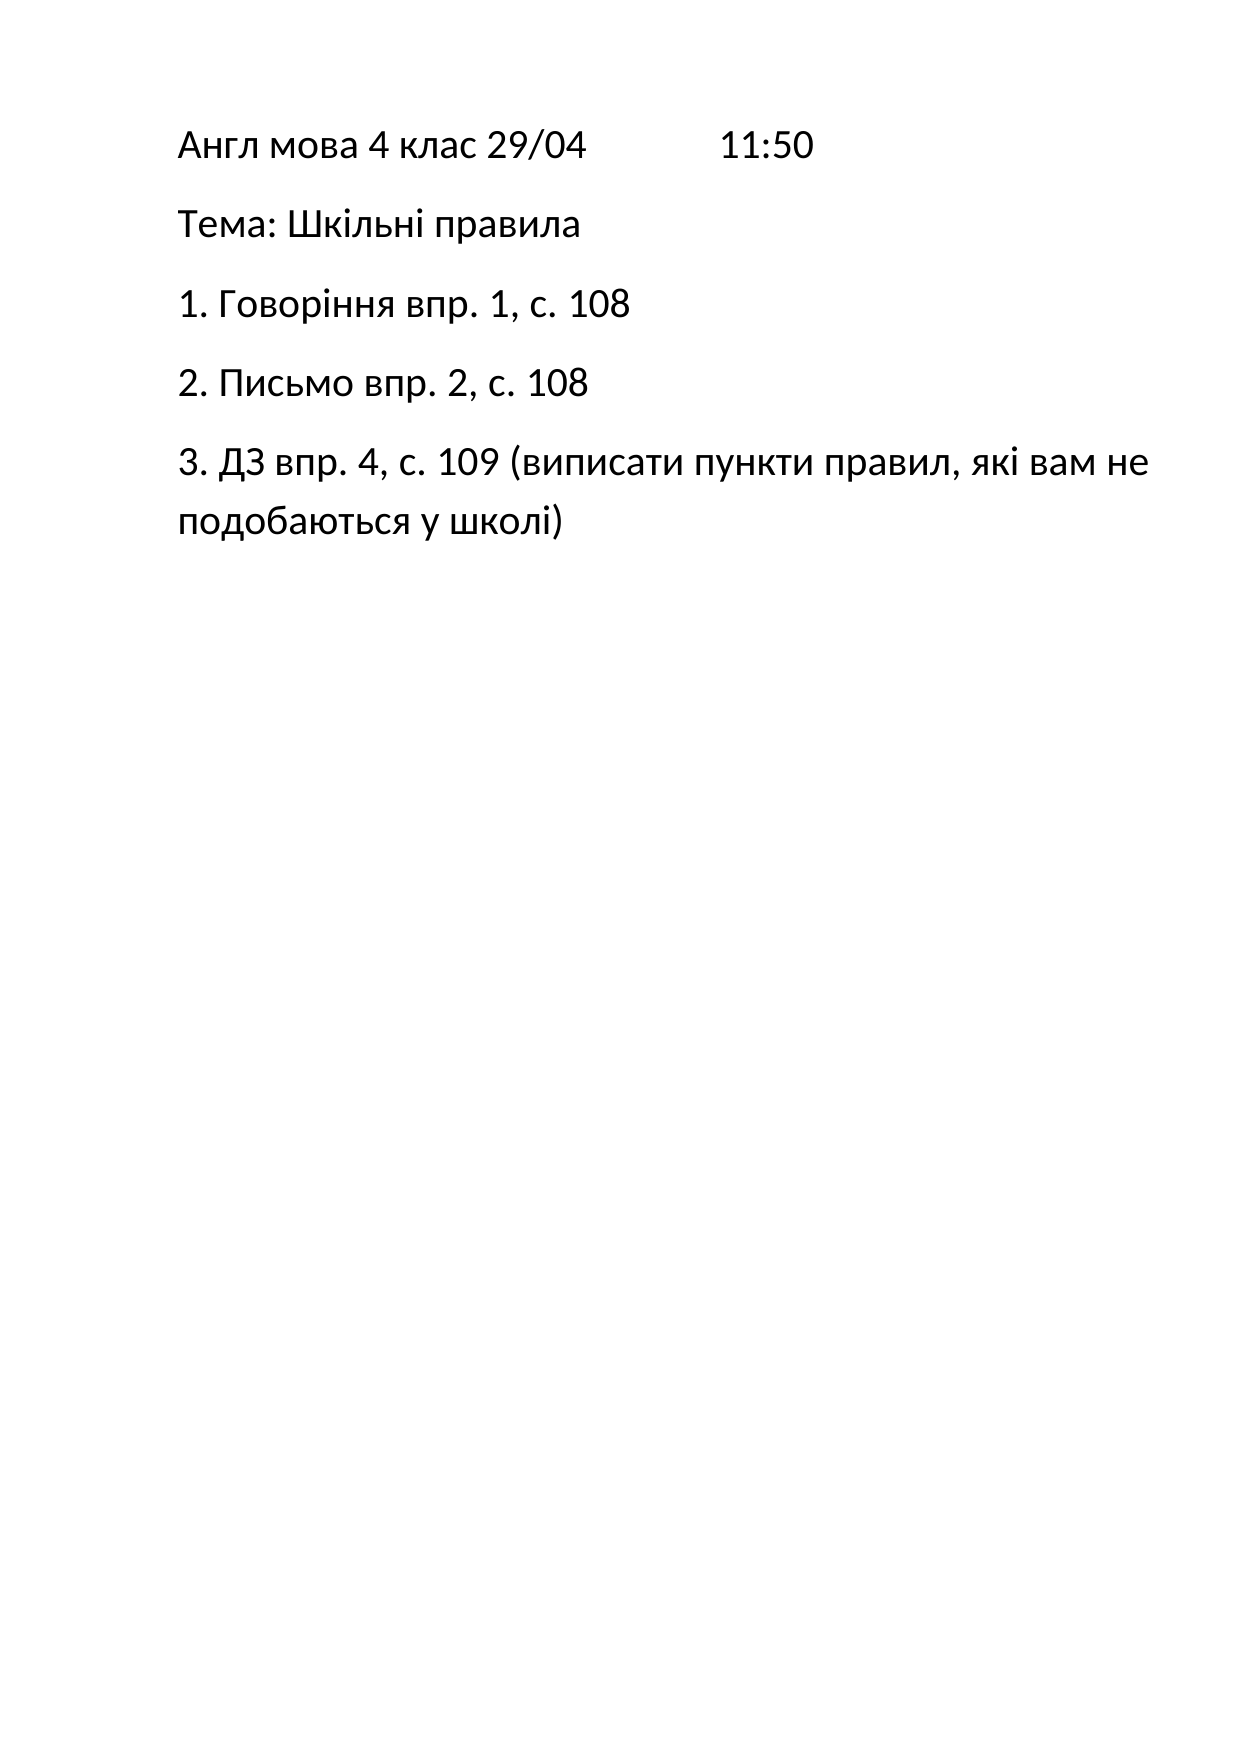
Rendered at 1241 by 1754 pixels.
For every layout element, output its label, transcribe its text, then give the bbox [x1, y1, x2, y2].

text 1. Говоріння впр. 1, c. 108 [177, 277, 1152, 327]
text Англ мова 4 клас 29/04 11:50 [177, 118, 1152, 169]
text 3. ДЗ впр. 4, c. 109 (виписати пункти правил, які вам не подобаються у школі) [177, 435, 1152, 544]
text Тема: Шкільні правила [177, 197, 1152, 248]
text 2. Письмо впр. 2, c. 108 [177, 356, 1152, 407]
